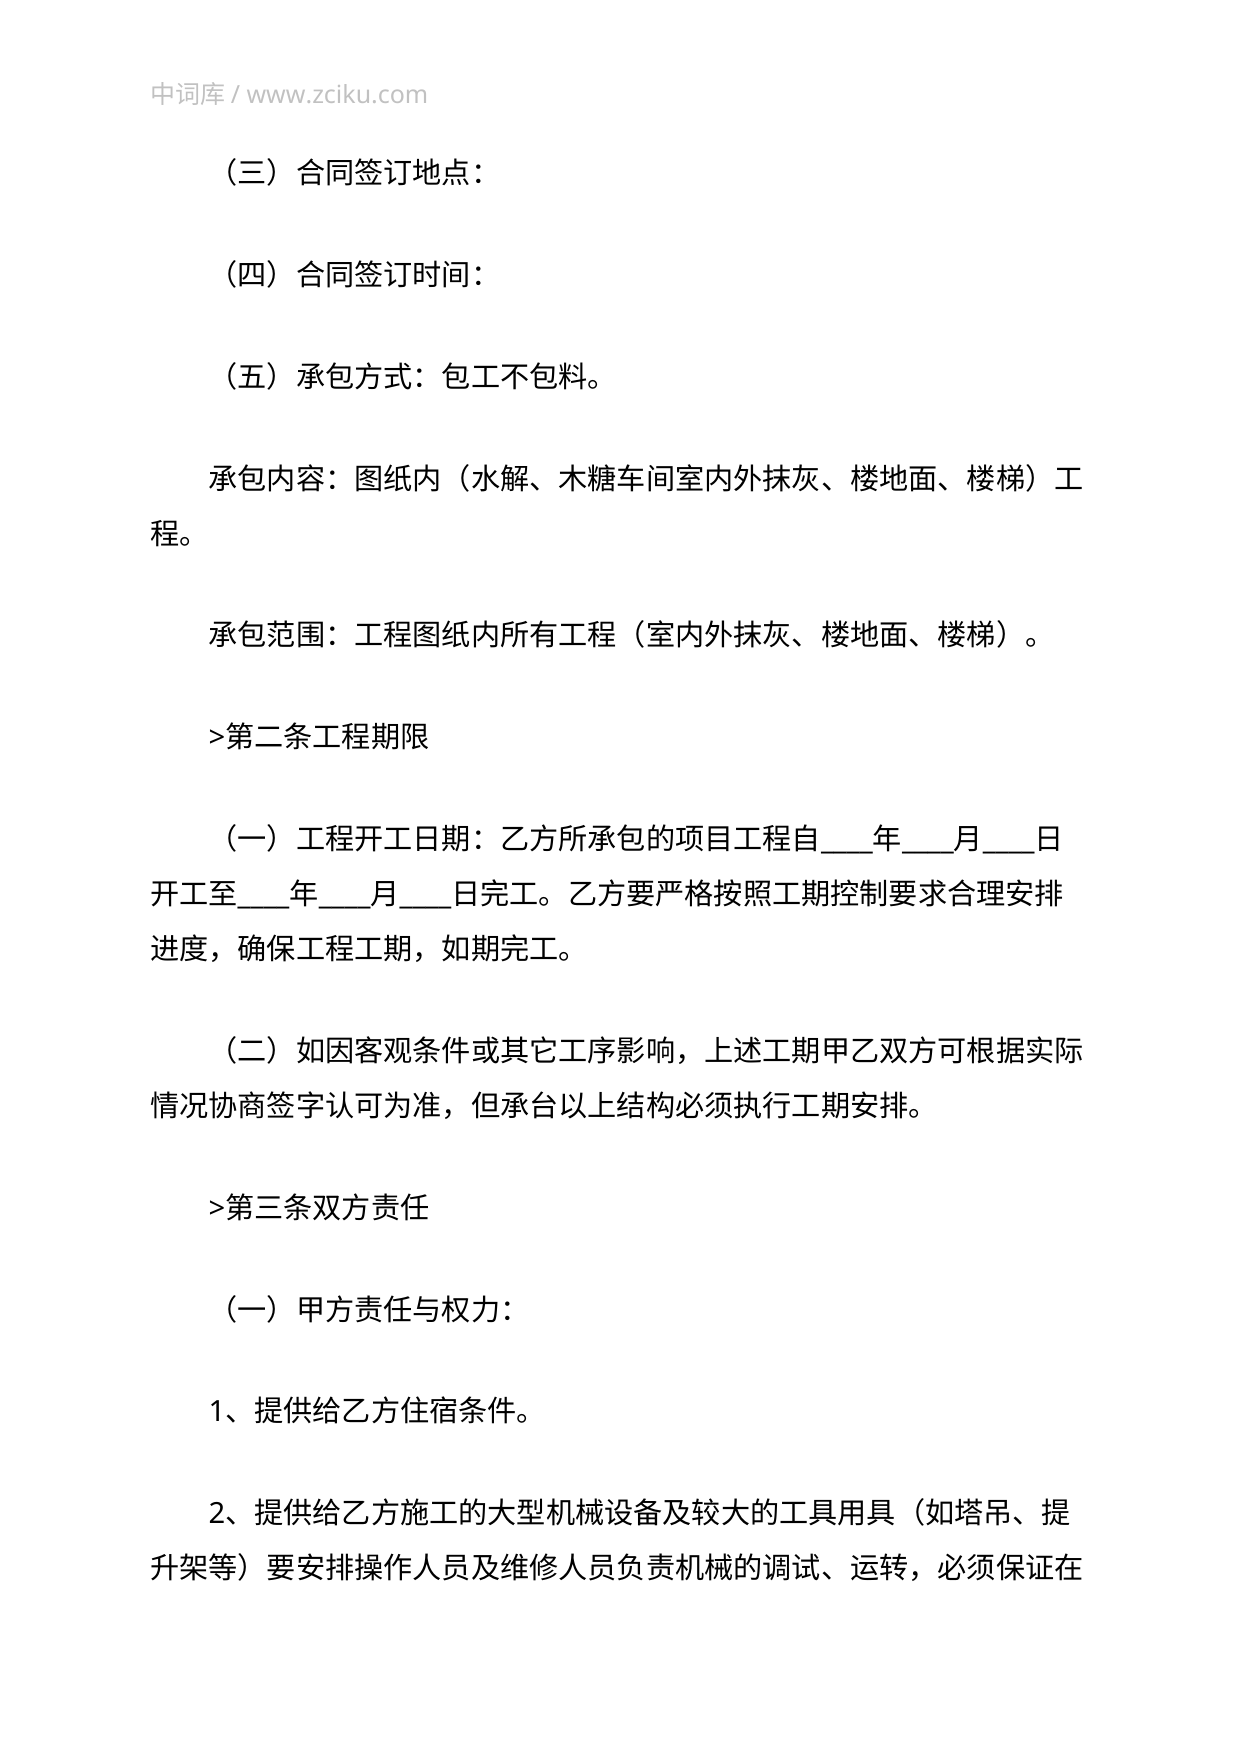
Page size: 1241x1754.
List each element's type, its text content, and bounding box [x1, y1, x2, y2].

text 1、提供给乙方住宿条件。 [150, 1388, 1090, 1430]
text （一）工程开工日期：乙方所承包的项目工程自____年____月____日开工至____年____月____日完工。乙方要严格按照工期控制要求合理安排进度，确保工程工期，如期完工。 [150, 816, 1090, 968]
text >第二条工程期限 [150, 714, 1090, 756]
text （五）承包方式：包工不包料。 [150, 353, 1090, 396]
text （三）合同签订地点： [150, 150, 1090, 192]
text （四）合同签订时间： [150, 252, 1090, 294]
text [150, 1490, 1090, 1587]
text （二）如因客观条件或其它工序影响，上述工期甲乙双方可根据实际情况协商签字认可为准，但承台以上结构必须执行工期安排。 [150, 1027, 1090, 1125]
text 承包范围：工程图纸内所有工程（室内外抹灰、楼地面、楼梯）。 [150, 612, 1090, 654]
text 承包内容：图纸内（水解、木糖车间室内外抹灰、楼地面、楼梯）工程。 [150, 455, 1090, 552]
text >第三条双方责任 [150, 1184, 1090, 1227]
text （一）甲方责任与权力： [150, 1286, 1090, 1328]
